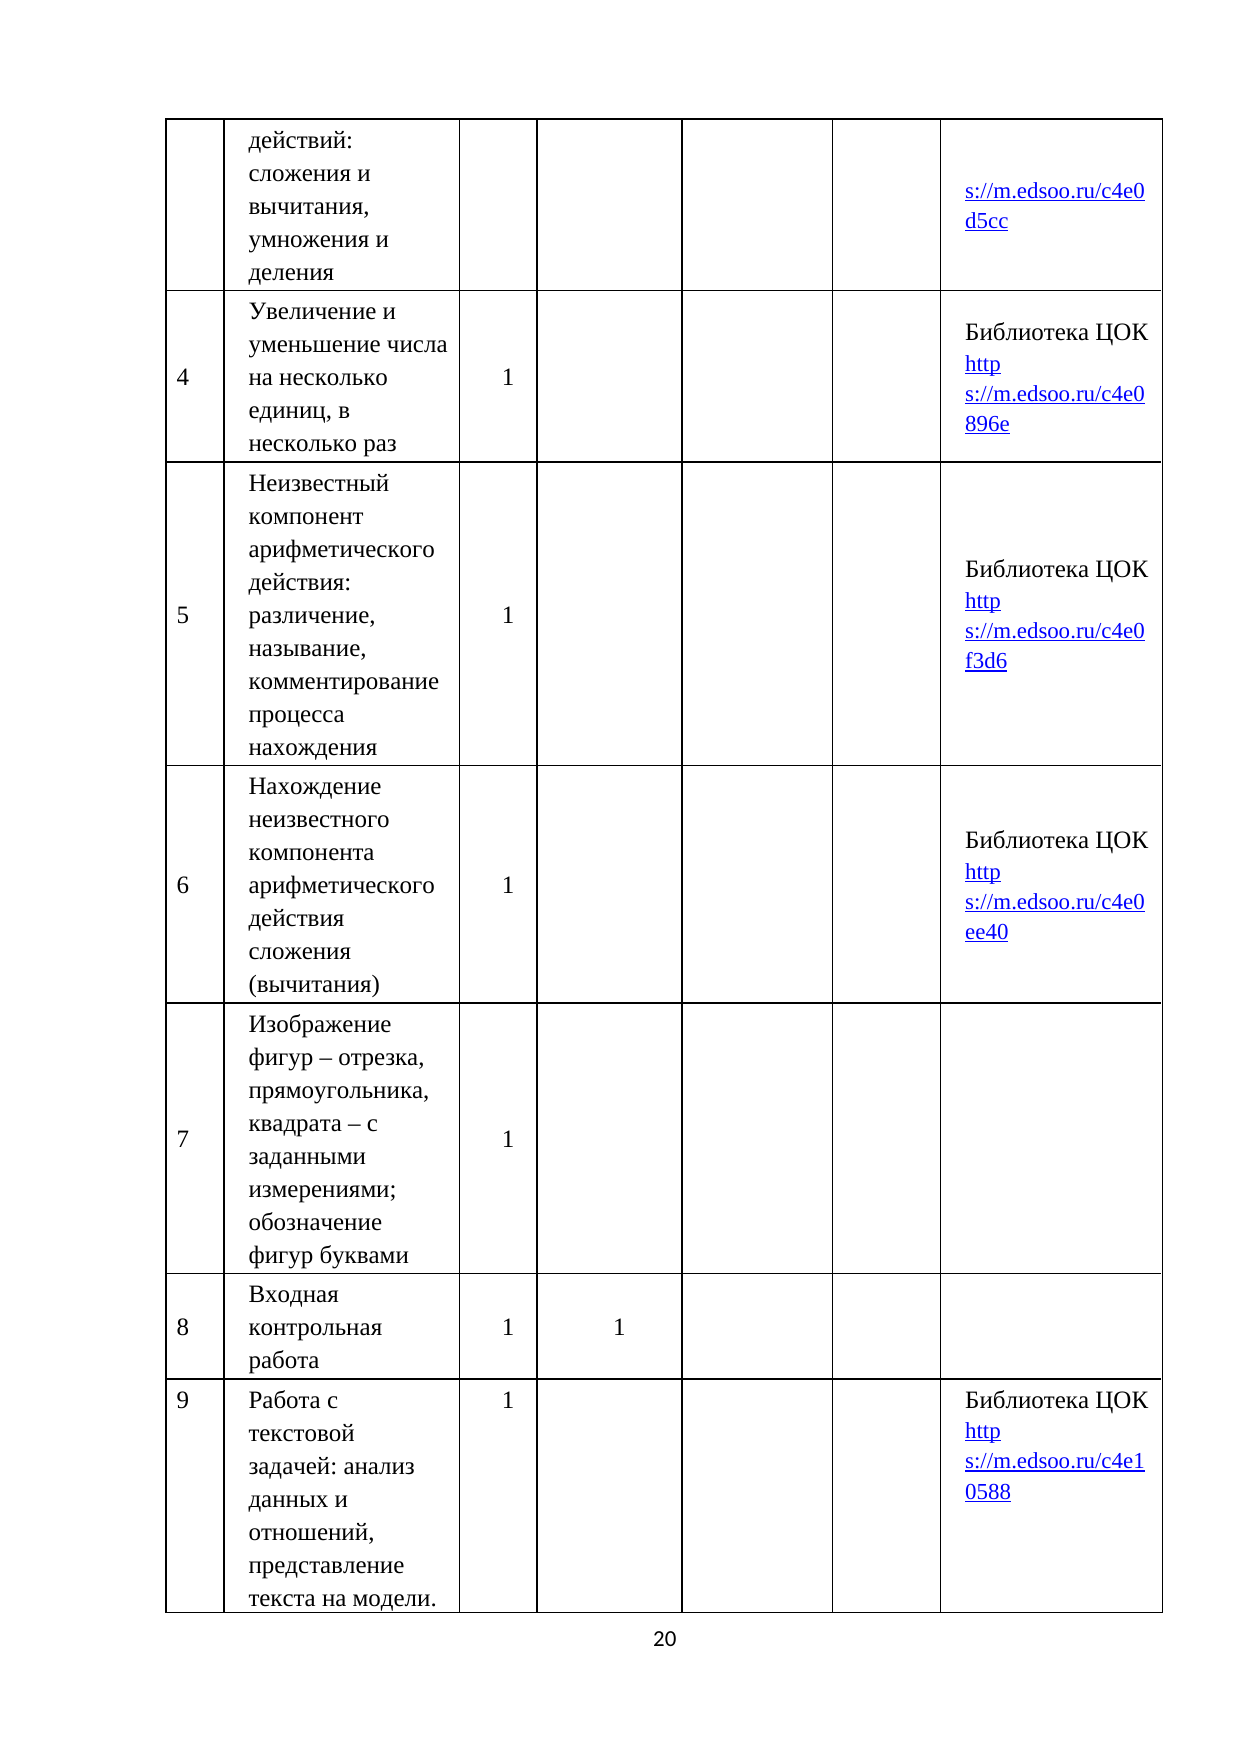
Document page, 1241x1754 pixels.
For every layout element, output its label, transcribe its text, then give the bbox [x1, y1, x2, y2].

table_cell [683, 1004, 832, 1273]
table_cell [833, 120, 940, 289]
table_cell 1 [538, 1274, 681, 1378]
table_cell 9 [167, 1380, 223, 1612]
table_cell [225, 120, 459, 289]
table_cell Библиотека ЦОК https://m.edsoo.ru/c4e0f3d6 [941, 461, 1162, 764]
table_cell [683, 766, 832, 1002]
table_cell Библиотека ЦОК https://m.edsoo.ru/c4e0ee40 [941, 765, 1162, 1002]
table_cell 6 [167, 766, 223, 1002]
table_cell [538, 120, 681, 289]
table_cell [683, 463, 832, 764]
table_cell [833, 463, 940, 764]
table_cell 1 [460, 766, 536, 1002]
table_cell 1 [460, 1274, 536, 1378]
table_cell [225, 1380, 459, 1612]
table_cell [941, 120, 1162, 289]
table_cell 7 [167, 1004, 223, 1273]
table_cell Увеличение и уменьшение числа на несколько единиц, в несколько раз [225, 291, 459, 461]
table_cell [538, 1380, 681, 1612]
table_cell [683, 120, 832, 289]
table_cell [941, 1273, 1162, 1378]
table_cell [833, 766, 940, 1002]
table_cell 1 [460, 463, 536, 764]
table_cell Библиотека ЦОК https://m.edsoo.ru/c4e0896e [941, 290, 1162, 461]
table_cell 5 [167, 463, 223, 764]
table_cell [833, 1380, 940, 1612]
table_cell [683, 1380, 832, 1612]
table_cell Неизвестный компонент арифметического действия: различение, называние, комментирование процесса нахождения [225, 463, 459, 764]
table_cell [833, 1274, 940, 1378]
table_cell [538, 766, 681, 1002]
table_cell 4 [167, 291, 223, 461]
table_cell [833, 1004, 940, 1273]
table_cell 1 [460, 120, 536, 289]
table_cell [941, 1002, 1162, 1273]
table_cell 1 [460, 1380, 536, 1612]
table_cell 3 [167, 120, 223, 289]
table_cell [538, 463, 681, 764]
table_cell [941, 1378, 1162, 1612]
table_cell [683, 1274, 832, 1378]
table_cell 8 [167, 1274, 223, 1378]
table_cell 1 [460, 291, 536, 461]
table_cell [538, 291, 681, 461]
table_cell 1 [460, 1004, 536, 1273]
table_cell Изображение фигур – отрезка, прямоугольника, квадрата – с заданными измерениями; обозначение фигур буквами [225, 1004, 459, 1273]
table_cell Входная контрольная работа [225, 1274, 459, 1378]
table_cell [538, 1004, 681, 1273]
table_cell Нахождение неизвестного компонента арифметического действия сложения (вычитания) [225, 766, 459, 1002]
table_cell [683, 291, 832, 461]
table_cell [833, 291, 940, 461]
